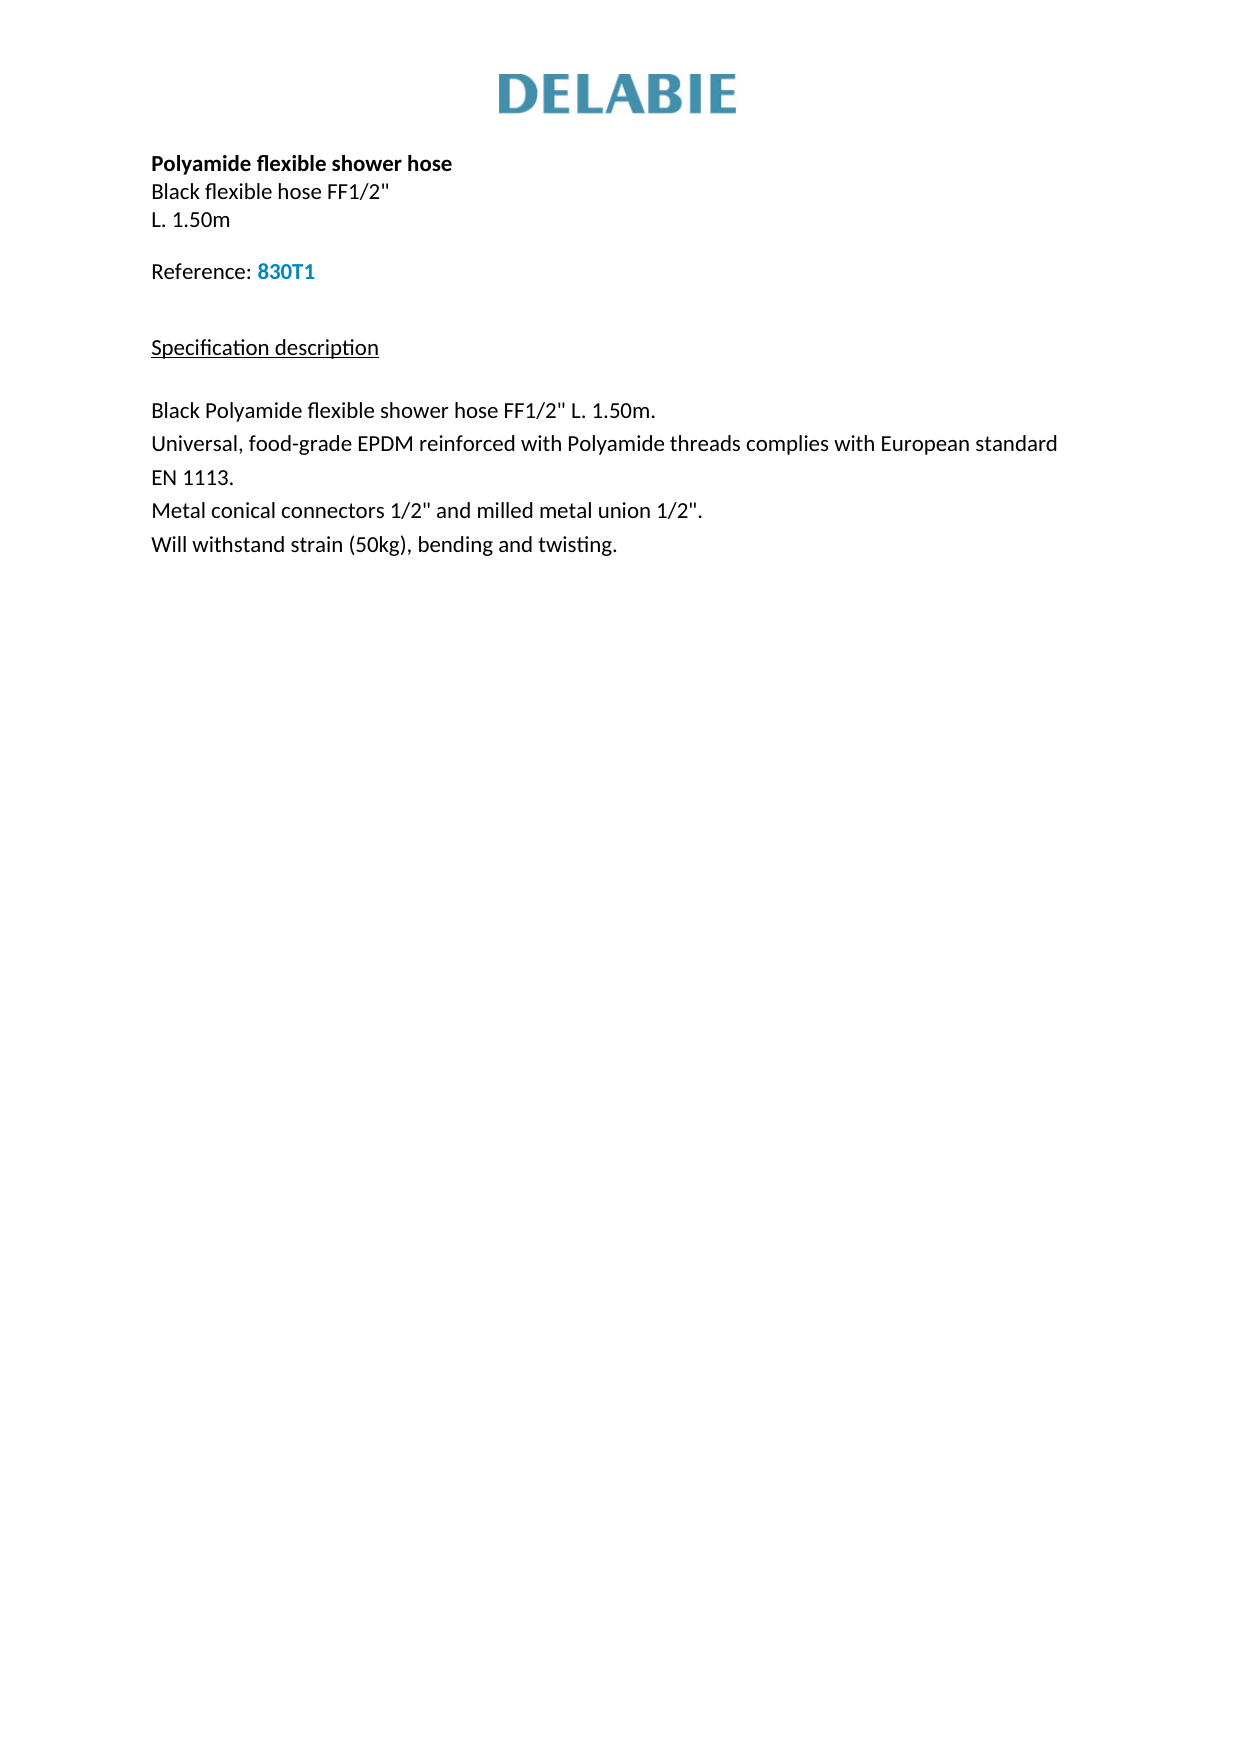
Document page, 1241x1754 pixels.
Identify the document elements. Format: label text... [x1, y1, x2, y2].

text Black flexible hose FF1/2" [151, 177, 1084, 205]
picture [497, 74, 738, 114]
text Metal conical connectors 1/2" and milled metal union 1/2". [151, 497, 1084, 525]
text Black Polyamide flexible shower hose FF1/2" L. 1.50m. [151, 396, 1084, 424]
text Universal, food-grade EPDM reinforced with Polyamide threads complies with European standard EN 1113. [151, 429, 1084, 491]
text Will withstand strain (50kg), bending and twisting. [151, 530, 1084, 558]
text L. 1.50m [151, 205, 1084, 233]
text Polyamide flexible shower hose [151, 149, 1084, 177]
text Specification description [151, 333, 1084, 361]
text Reference: 830T1 [151, 257, 1084, 285]
